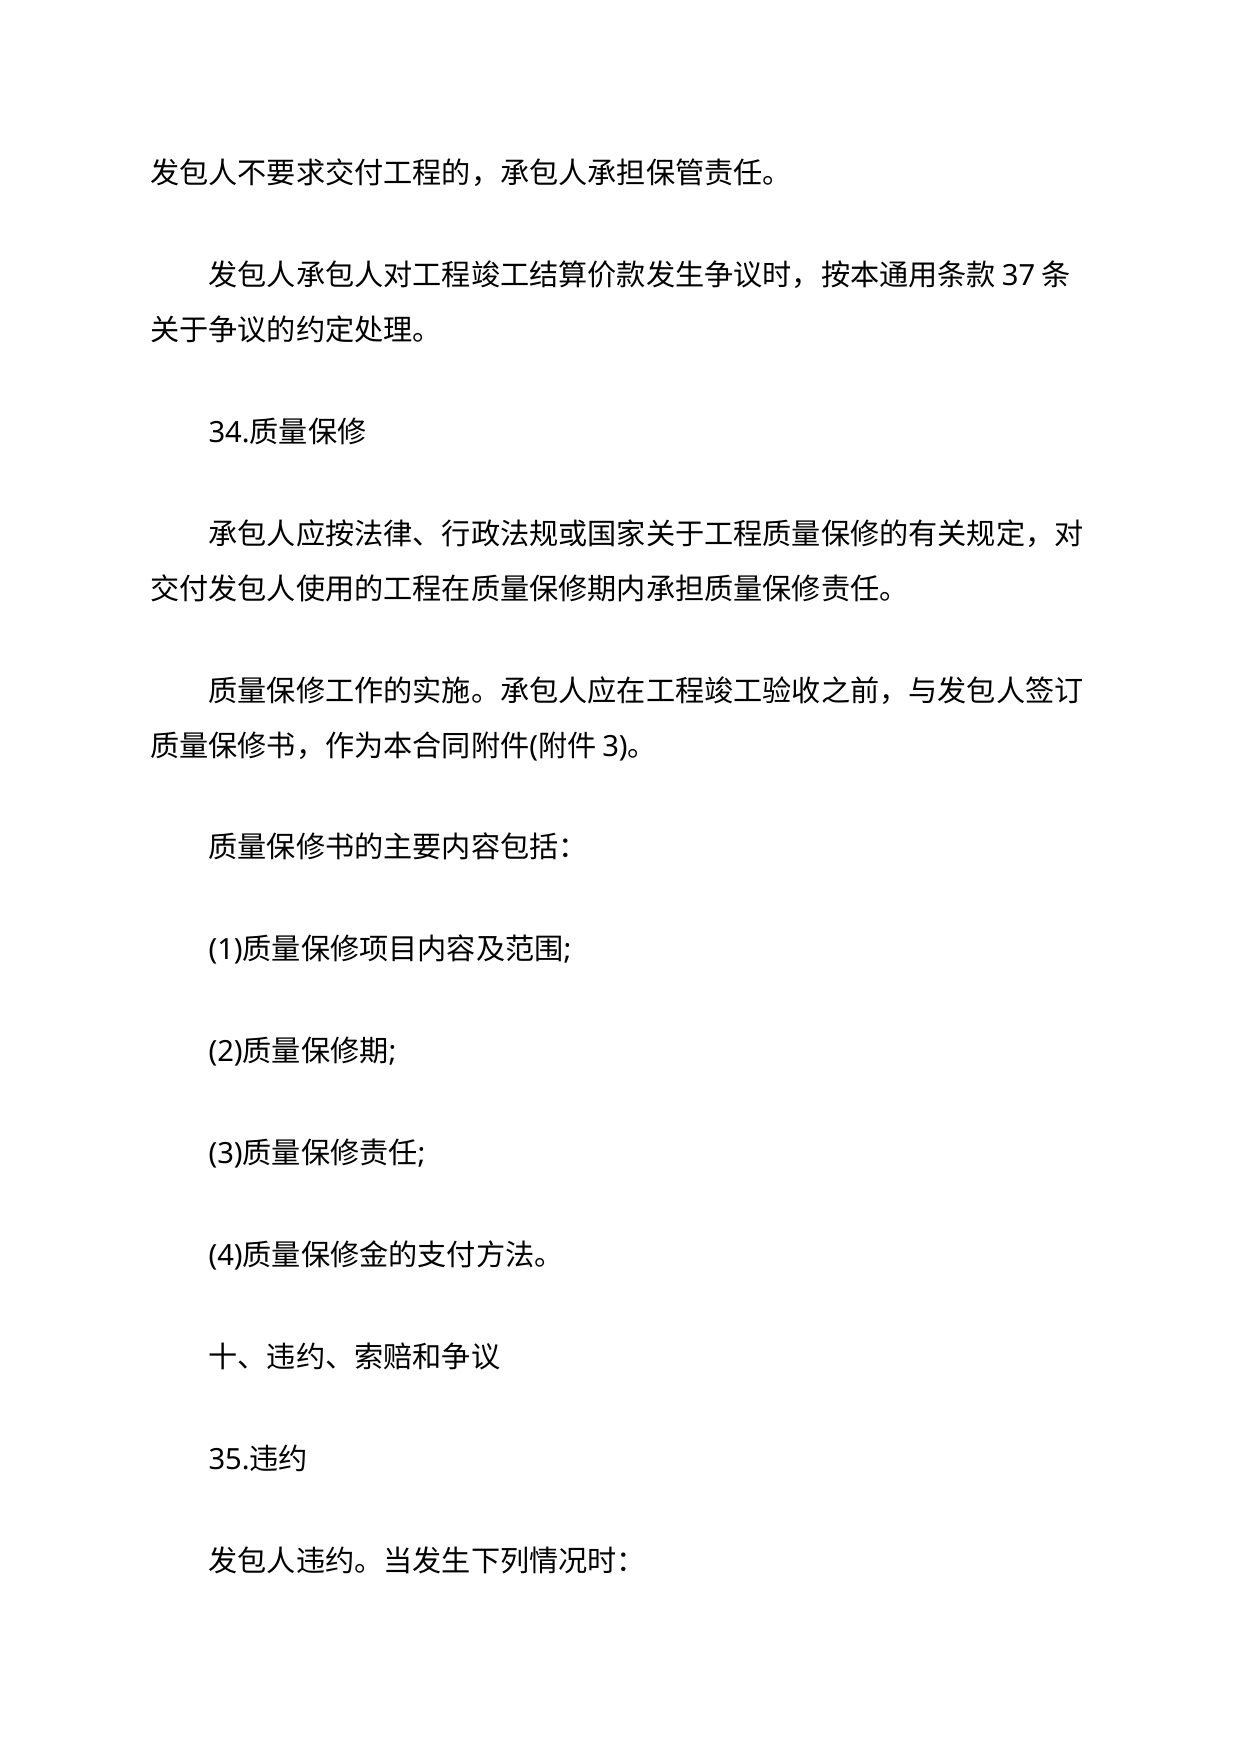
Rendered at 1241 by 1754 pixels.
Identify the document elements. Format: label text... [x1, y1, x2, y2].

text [150, 150, 1090, 192]
text 承包人应按法律、行政法规或国家关于工程质量保修的有关规定，对交付发包人使用的工程在质量保修期内承担质量保修责任。 [150, 511, 1090, 608]
text (3)质量保修责任; [150, 1130, 1090, 1172]
text (2)质量保修期; [150, 1028, 1090, 1070]
text 34.质量保修 [150, 408, 1090, 451]
text 质量保修工作的实施。承包人应在工程竣工验收之前，与发包人签订质量保修书，作为本合同附件(附件3)。 [150, 667, 1090, 764]
text 十、违约、索赔和争议 [150, 1334, 1090, 1376]
text (4)质量保修金的支付方法。 [150, 1232, 1090, 1274]
text (1)质量保修项目内容及范围; [150, 926, 1090, 968]
text 质量保修书的主要内容包括： [150, 824, 1090, 866]
text 发包人违约。当发生下列情况时： [150, 1537, 1090, 1580]
text 发包人承包人对工程竣工结算价款发生争议时，按本通用条款37条关于争议的约定处理。 [150, 252, 1090, 349]
text 35.违约 [150, 1436, 1090, 1478]
